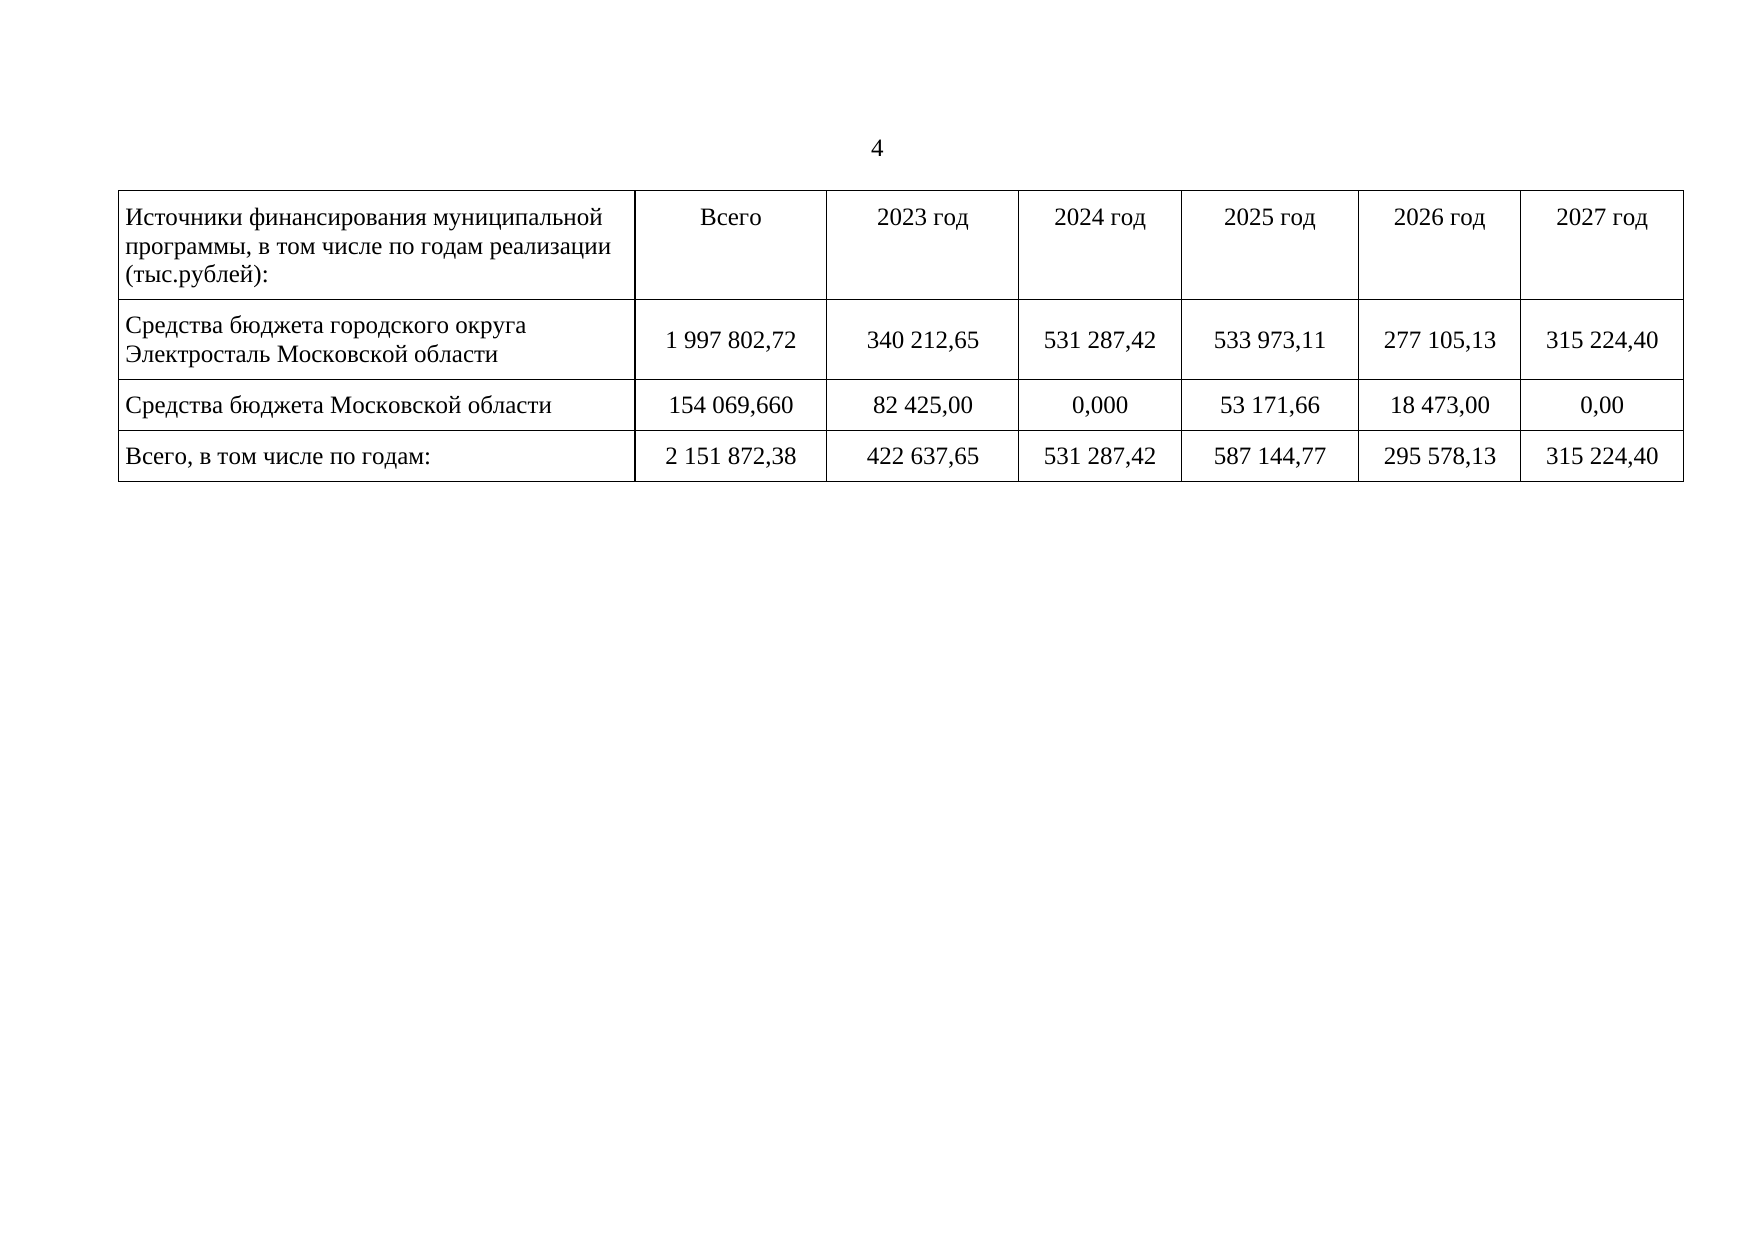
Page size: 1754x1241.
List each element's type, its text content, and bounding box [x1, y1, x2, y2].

table_cell 2026 год [1359, 191, 1520, 299]
table_cell 2 151 872,38 [636, 431, 826, 481]
table_cell 295 578,13 [1359, 431, 1520, 481]
table_cell 587 144,77 [1182, 431, 1358, 481]
table_cell 1 997 802,72 [636, 300, 826, 379]
table_cell 531 287,42 [1019, 300, 1181, 379]
table_cell 2025 год [1182, 191, 1358, 299]
table_cell 315 224,40 [1521, 300, 1683, 379]
table_cell 53 171,66 [1182, 380, 1358, 430]
table_cell 315 224,40 [1521, 431, 1683, 481]
table_cell 82 425,00 [827, 380, 1018, 430]
table_cell Источники финансирования муниципальной программы, в том числе по годам реализации (тыс.рублей): [119, 191, 634, 299]
table_cell 422 637,65 [827, 431, 1018, 481]
table_cell 154 069,660 [636, 380, 826, 430]
table_cell 18 473,00 [1359, 380, 1520, 430]
table_cell Средства бюджета Московской области [119, 380, 634, 430]
table_cell 0,00 [1521, 380, 1683, 430]
table_cell 277 105,13 [1359, 300, 1520, 379]
table_cell Всего, в том числе по годам: [119, 431, 634, 481]
table_cell 2027 год [1521, 191, 1683, 299]
table_cell 0,000 [1019, 380, 1181, 430]
table_cell Средства бюджета городского округа Электросталь Московской области [119, 300, 634, 379]
table_cell 340 212,65 [827, 300, 1018, 379]
table_cell Всего [636, 191, 826, 299]
table_cell 533 973,11 [1182, 300, 1358, 379]
table_cell 531 287,42 [1019, 431, 1181, 481]
table_cell 2024 год [1019, 191, 1181, 299]
table_cell 2023 год [827, 191, 1018, 299]
